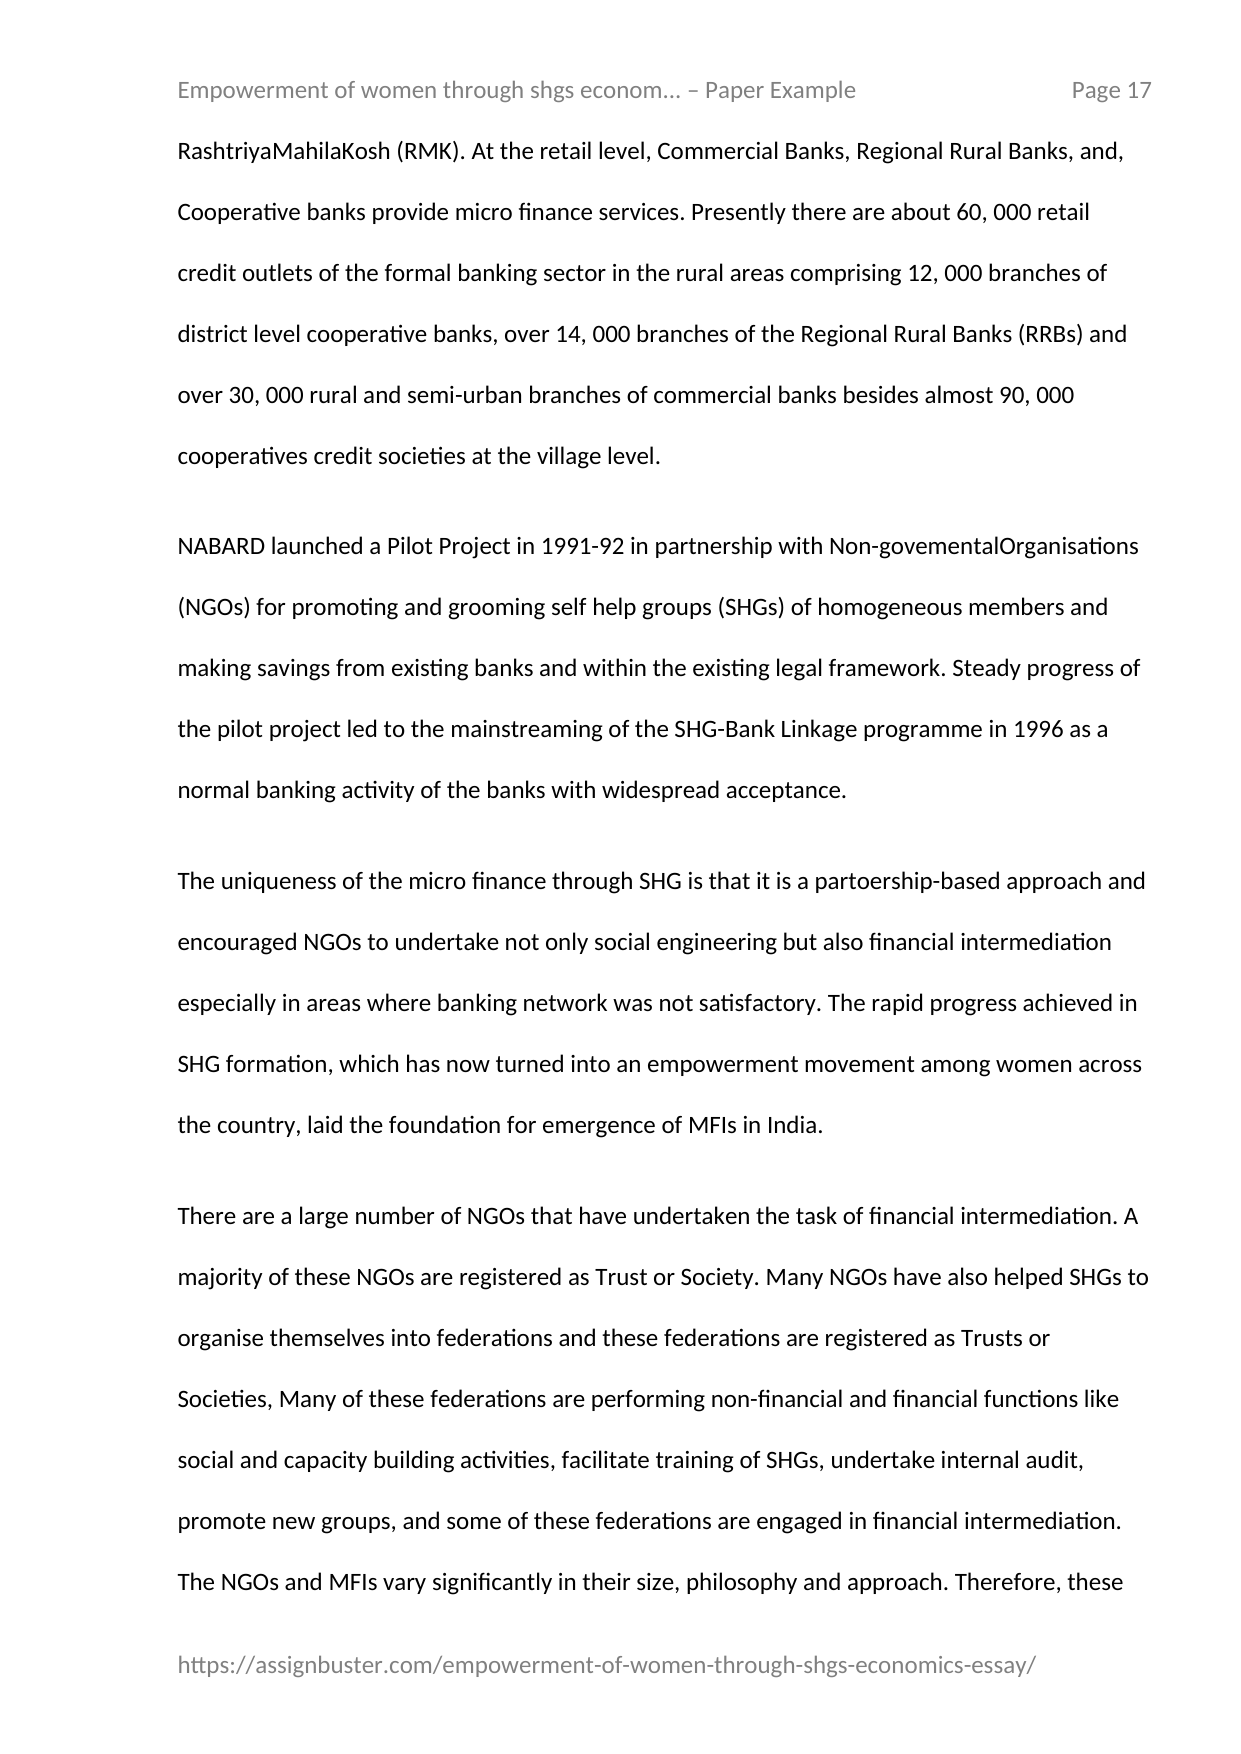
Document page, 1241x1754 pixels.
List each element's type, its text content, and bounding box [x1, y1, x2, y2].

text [177, 135, 1152, 471]
text The uniqueness of the micro finance through SHG is that it is a partoership-based approach and encouraged NGOs to undertake not only social engineering but also financial intermediation especially in areas where banking network was not satisfactory. The rapid progress achieved in SHG formation, which has now turned into an empowerment movement among women across the country, laid the foundation for emergence of MFIs in India. [177, 865, 1152, 1140]
text NABARD launched a Pilot Project in 1991-92 in partnership with Non-govementalOrganisations (NGOs) for promoting and grooming self help groups (SHGs) of homogeneous members and making savings from existing banks and within the existing legal framework. Steady progress of the pilot project led to the mainstreaming of the SHG-Bank Linkage programme in 1996 as a normal banking activity of the banks with widespread acceptance. [177, 531, 1152, 805]
text There are a large number of NGOs that have undertaken the task of financial intermediation. A majority of these NGOs are registered as Trust or Society. Many NGOs have also helped SHGs to organise themselves into federations and these federations are registered as Trusts or Societies, Many of these federations are performing non-financial and financial functions like social and capacity building activities, facilitate training of SHGs, undertake internal audit, promote new groups, and some of these federations are engaged in financial intermediation. The NGOs and MFIs vary significantly in their size, philosophy and approach. Therefore, these [177, 1200, 1152, 1597]
